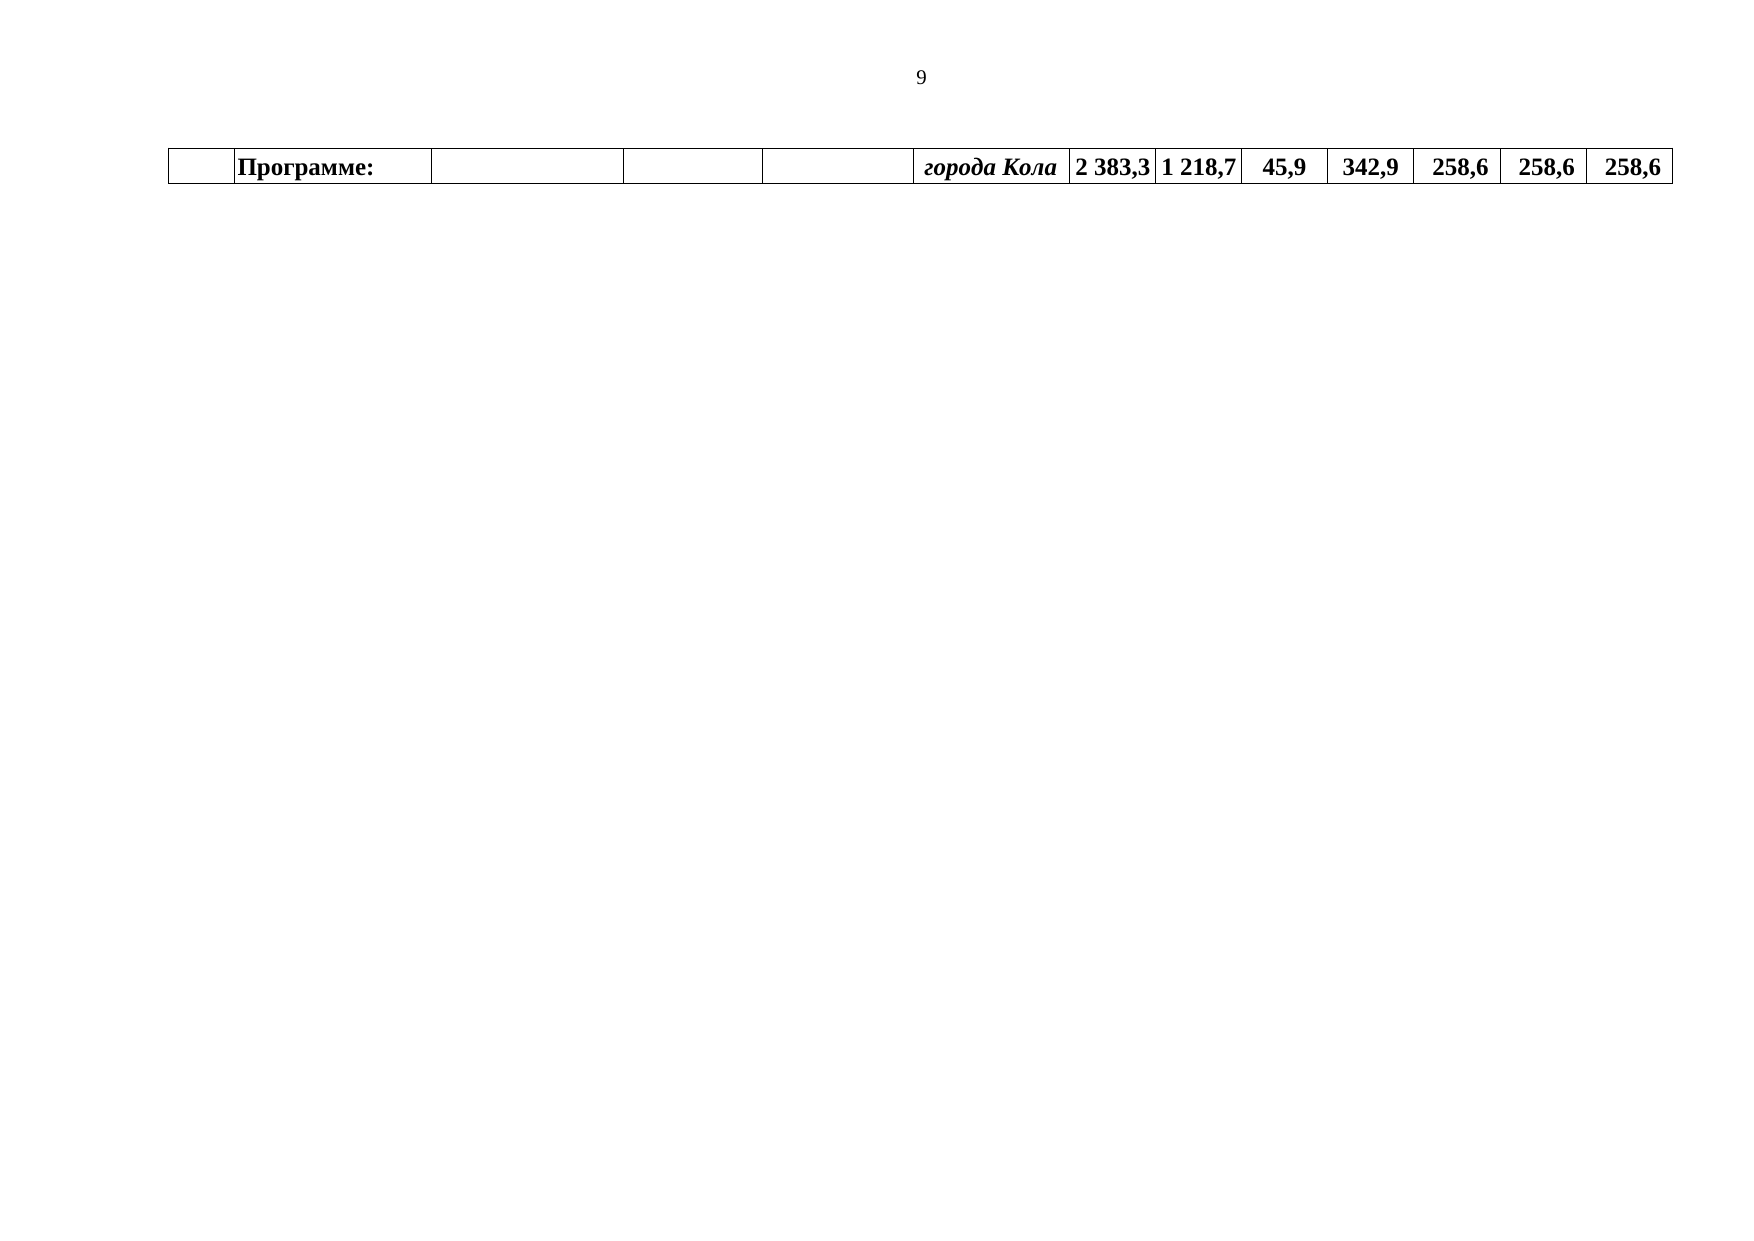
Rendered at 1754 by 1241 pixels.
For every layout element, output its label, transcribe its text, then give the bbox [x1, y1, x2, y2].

table_cell бюджет города Кола [914, 149, 1069, 183]
table_cell [432, 149, 623, 183]
table_cell 258,6 [1587, 149, 1672, 183]
table_cell 258,6 [1414, 149, 1500, 183]
table_cell Всего по Программе: [235, 149, 431, 183]
table_cell 1 218,7 [1156, 149, 1241, 183]
table_cell [624, 149, 762, 183]
table_cell [763, 149, 913, 183]
table_cell [169, 149, 234, 183]
table_cell 2 383,3 [1070, 149, 1155, 183]
table_cell 342,9 [1328, 149, 1413, 183]
table_cell 258,6 [1501, 149, 1586, 183]
table_cell 45,9 [1242, 149, 1327, 183]
